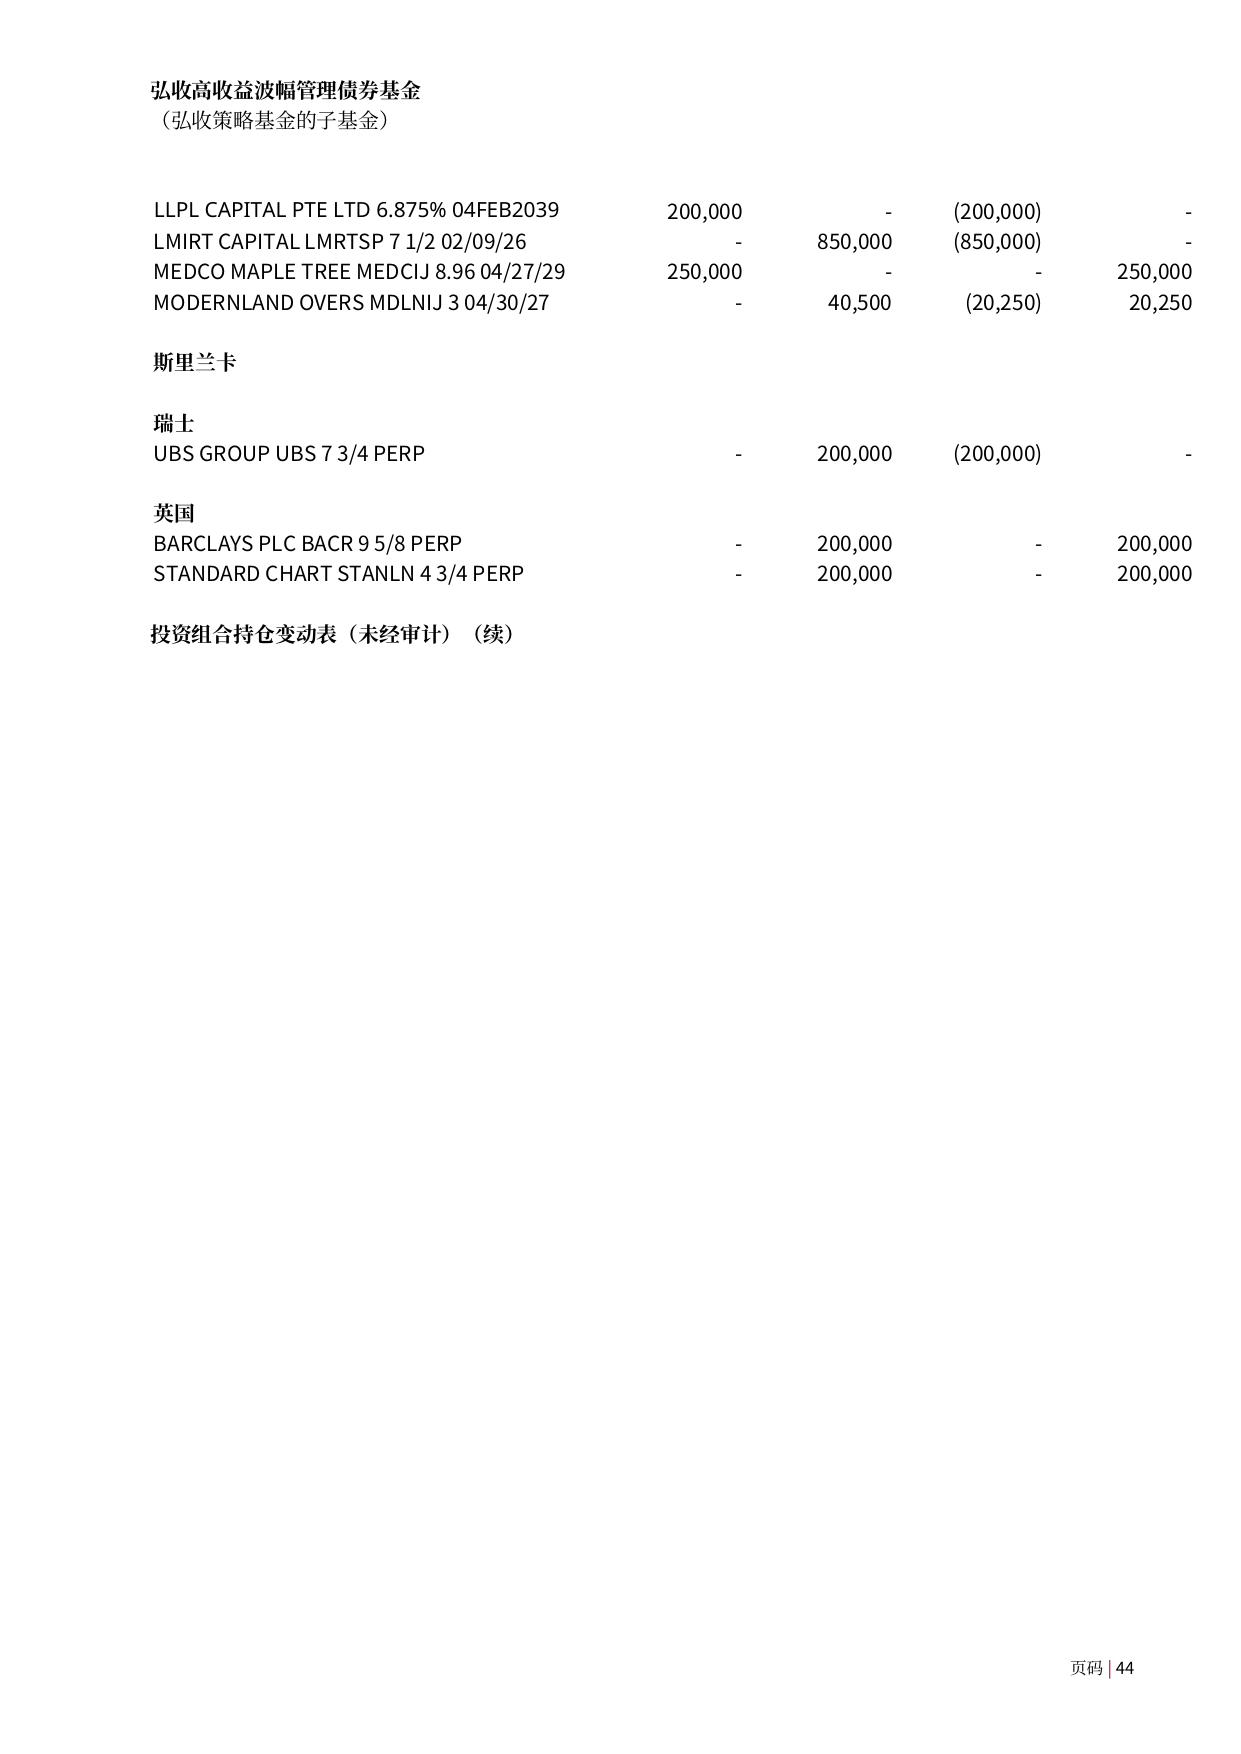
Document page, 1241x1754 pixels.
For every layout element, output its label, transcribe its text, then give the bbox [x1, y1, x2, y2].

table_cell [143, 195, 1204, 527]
subtitle 投资组合持仓变动表（未经审计）（续） [150, 618, 1090, 648]
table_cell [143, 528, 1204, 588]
